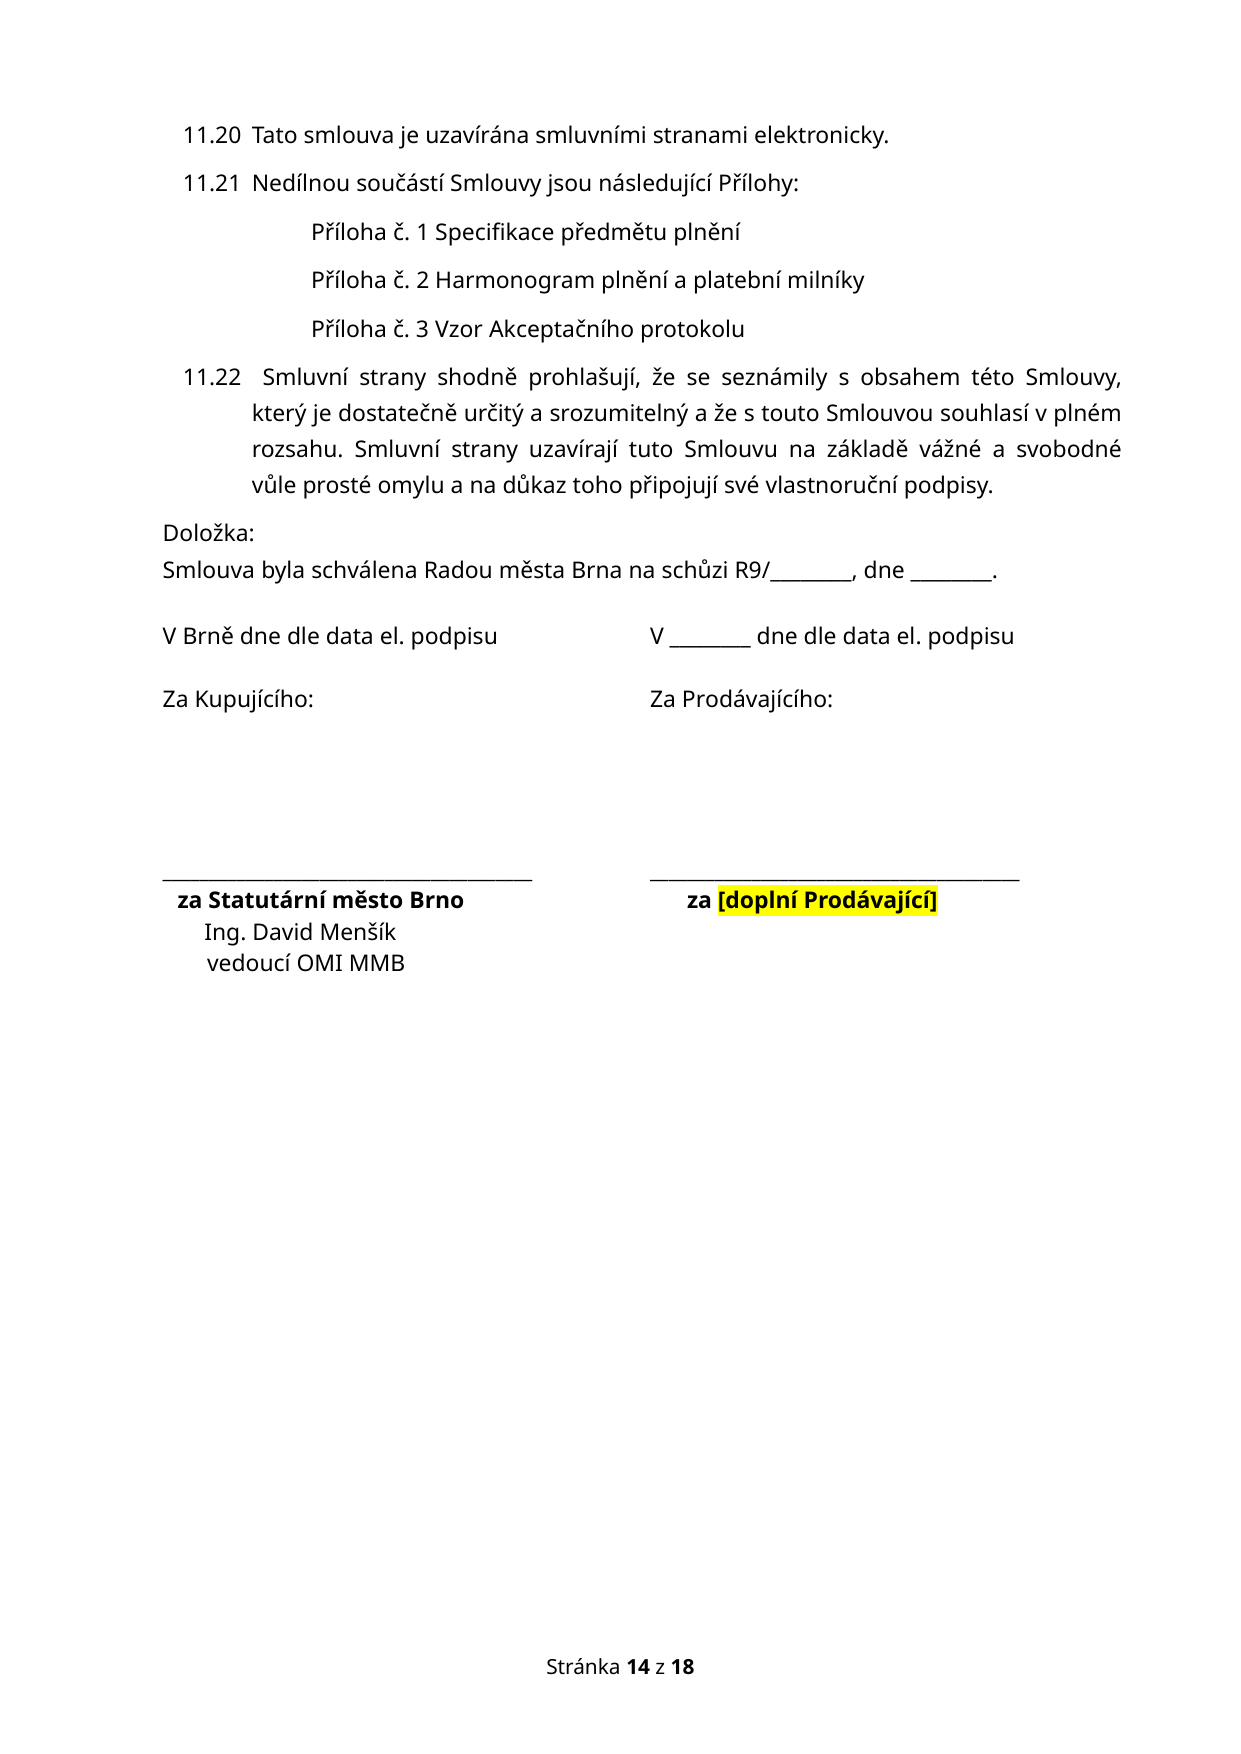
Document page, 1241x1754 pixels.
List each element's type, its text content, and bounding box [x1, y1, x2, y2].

text ________________________________________ ________________________________________ [118, 856, 1122, 884]
list Nedílnou součástí Smlouvy jsou následující Přílohy: [183, 167, 1122, 198]
text Ing. David Menšík [118, 916, 1122, 947]
list Smluvní strany shodně prohlašují, že se seznámily s obsahem této Smlouvy, který je dostatečně určitý a srozumitelný a že s touto Smlouvou souhlasí v plném rozsahu. Smluvní strany uzavírají tuto Smlouvu na základě vážné a svobodné vůle prosté omylu a na důkaz toho připojují své vlastnoruční podpisy. [183, 361, 1122, 500]
text Smlouva byla schválena Radou města Brna na schůzi R9/________, dne ________. [118, 554, 1122, 586]
text vedoucí OMI MMB [118, 947, 1122, 978]
text Doložka: [118, 517, 1122, 548]
list Tato smlouva je uzavírána smluvními stranami elektronicky. [183, 119, 1122, 150]
text Příloha č. 3 Vzor Akceptačního protokolu [271, 313, 1122, 344]
text Příloha č. 1 Specifikace předmětu plnění [271, 216, 1122, 247]
text V Brně dne dle data el. podpisu V ________ dne dle data el. podpisu [118, 620, 1122, 651]
text Příloha č. 2 Harmonogram plnění a platební milníky [271, 264, 1122, 295]
text Za Kupujícího: Za Prodávajícího: [118, 683, 1122, 714]
text za Statutární město Brno za [doplní Prodávající] [118, 884, 1122, 916]
